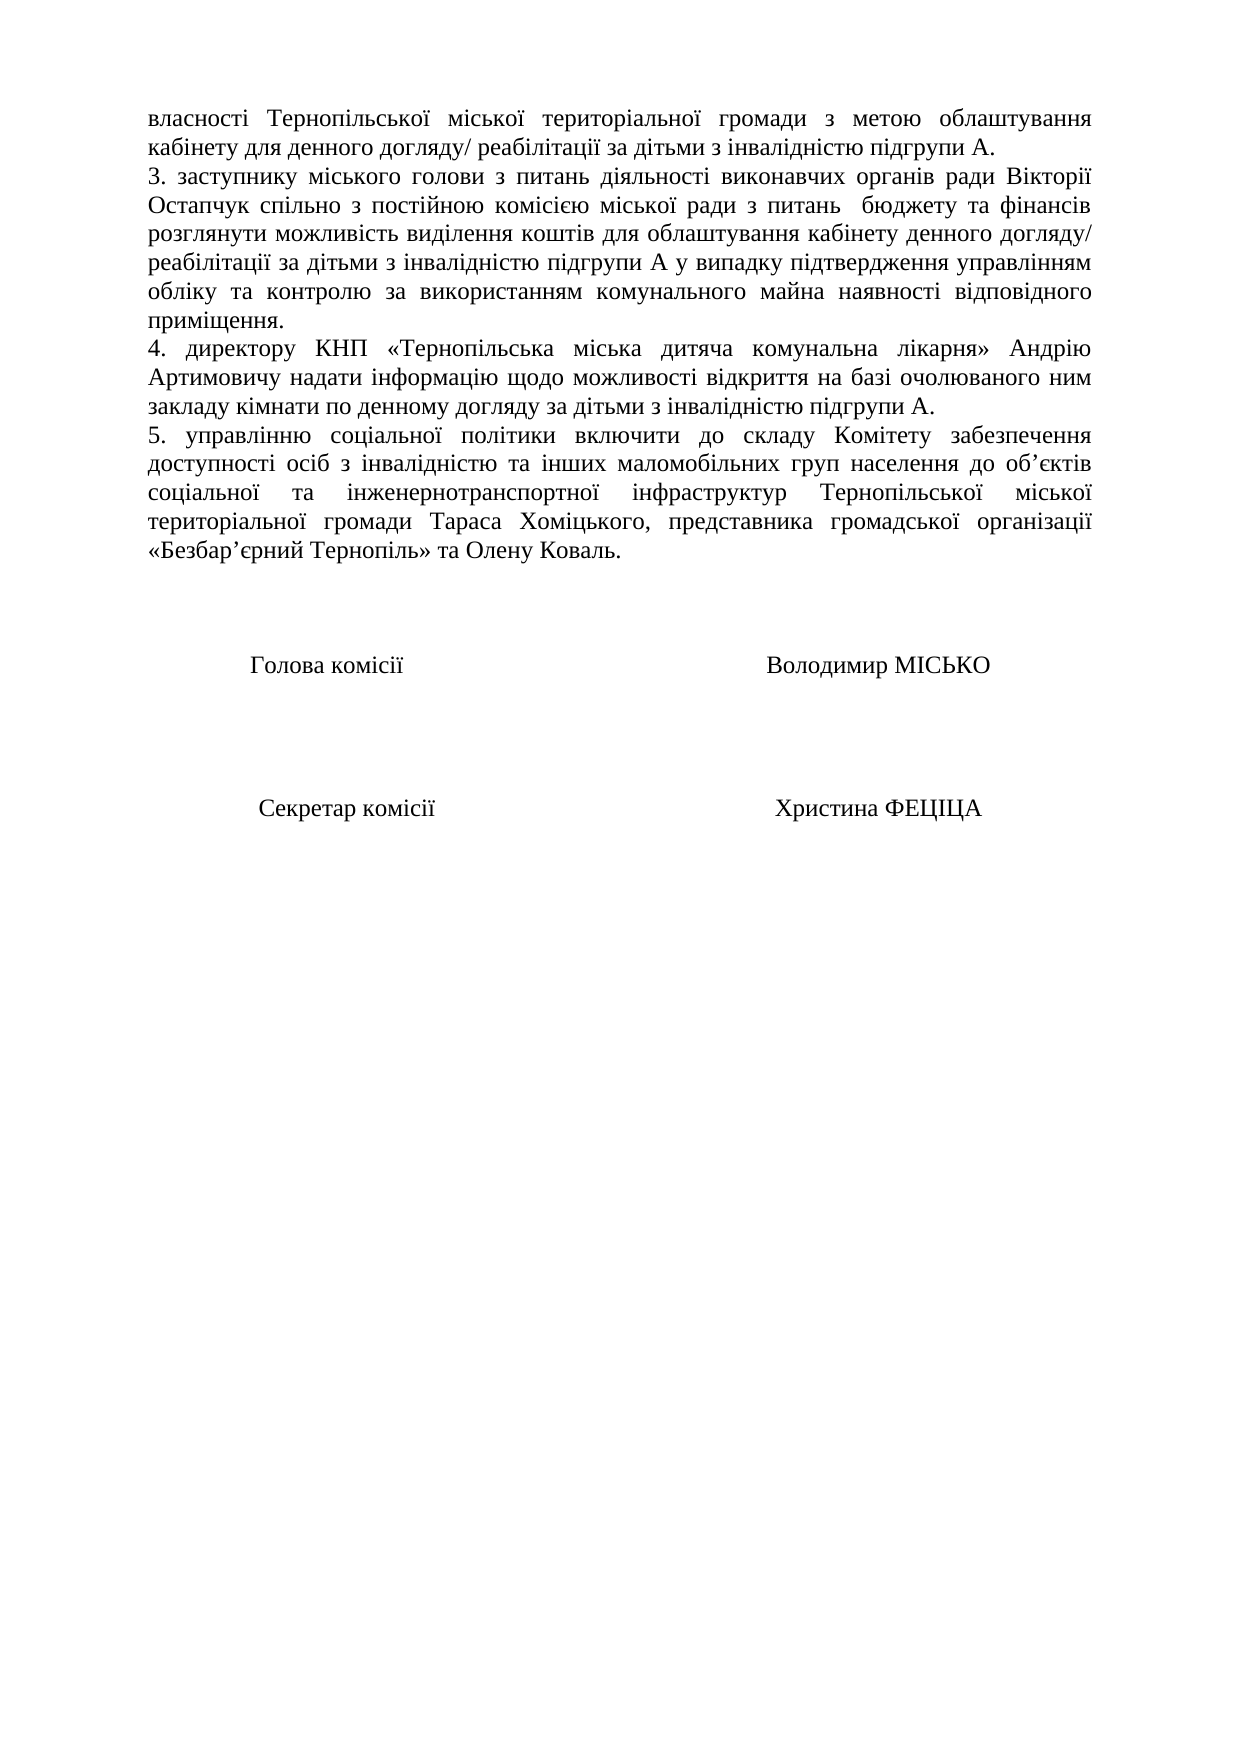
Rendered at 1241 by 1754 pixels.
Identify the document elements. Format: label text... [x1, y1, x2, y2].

text Голова комісії Володимир МІСЬКО [148, 650, 1093, 678]
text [148, 103, 1093, 161]
text 3. заступнику міського голови з питань діяльності виконавчих органів ради Вікторії Остапчук спільно з постійною комісією міської ради з питань бюджету та фінансів розглянути можливість виділення коштів для облаштування кабінету денного догляду/ реабілітації за дітьми з інвалідністю підгрупи А у випадку підтвердження управлінням обліку та контролю за використанням комунального майна наявності відповідного приміщення. [148, 161, 1093, 333]
text Секретар комісії Христина ФЕЦІЦА [148, 793, 1093, 822]
text 4. директору КНП «Тернопільська міська дитяча комунальна лікарня» Андрію Артимовичу надати інформацію щодо можливості відкриття на базі очолюваного ним закладу кімнати по денному догляду за дітьми з інвалідністю підгрупи А. [148, 333, 1093, 420]
